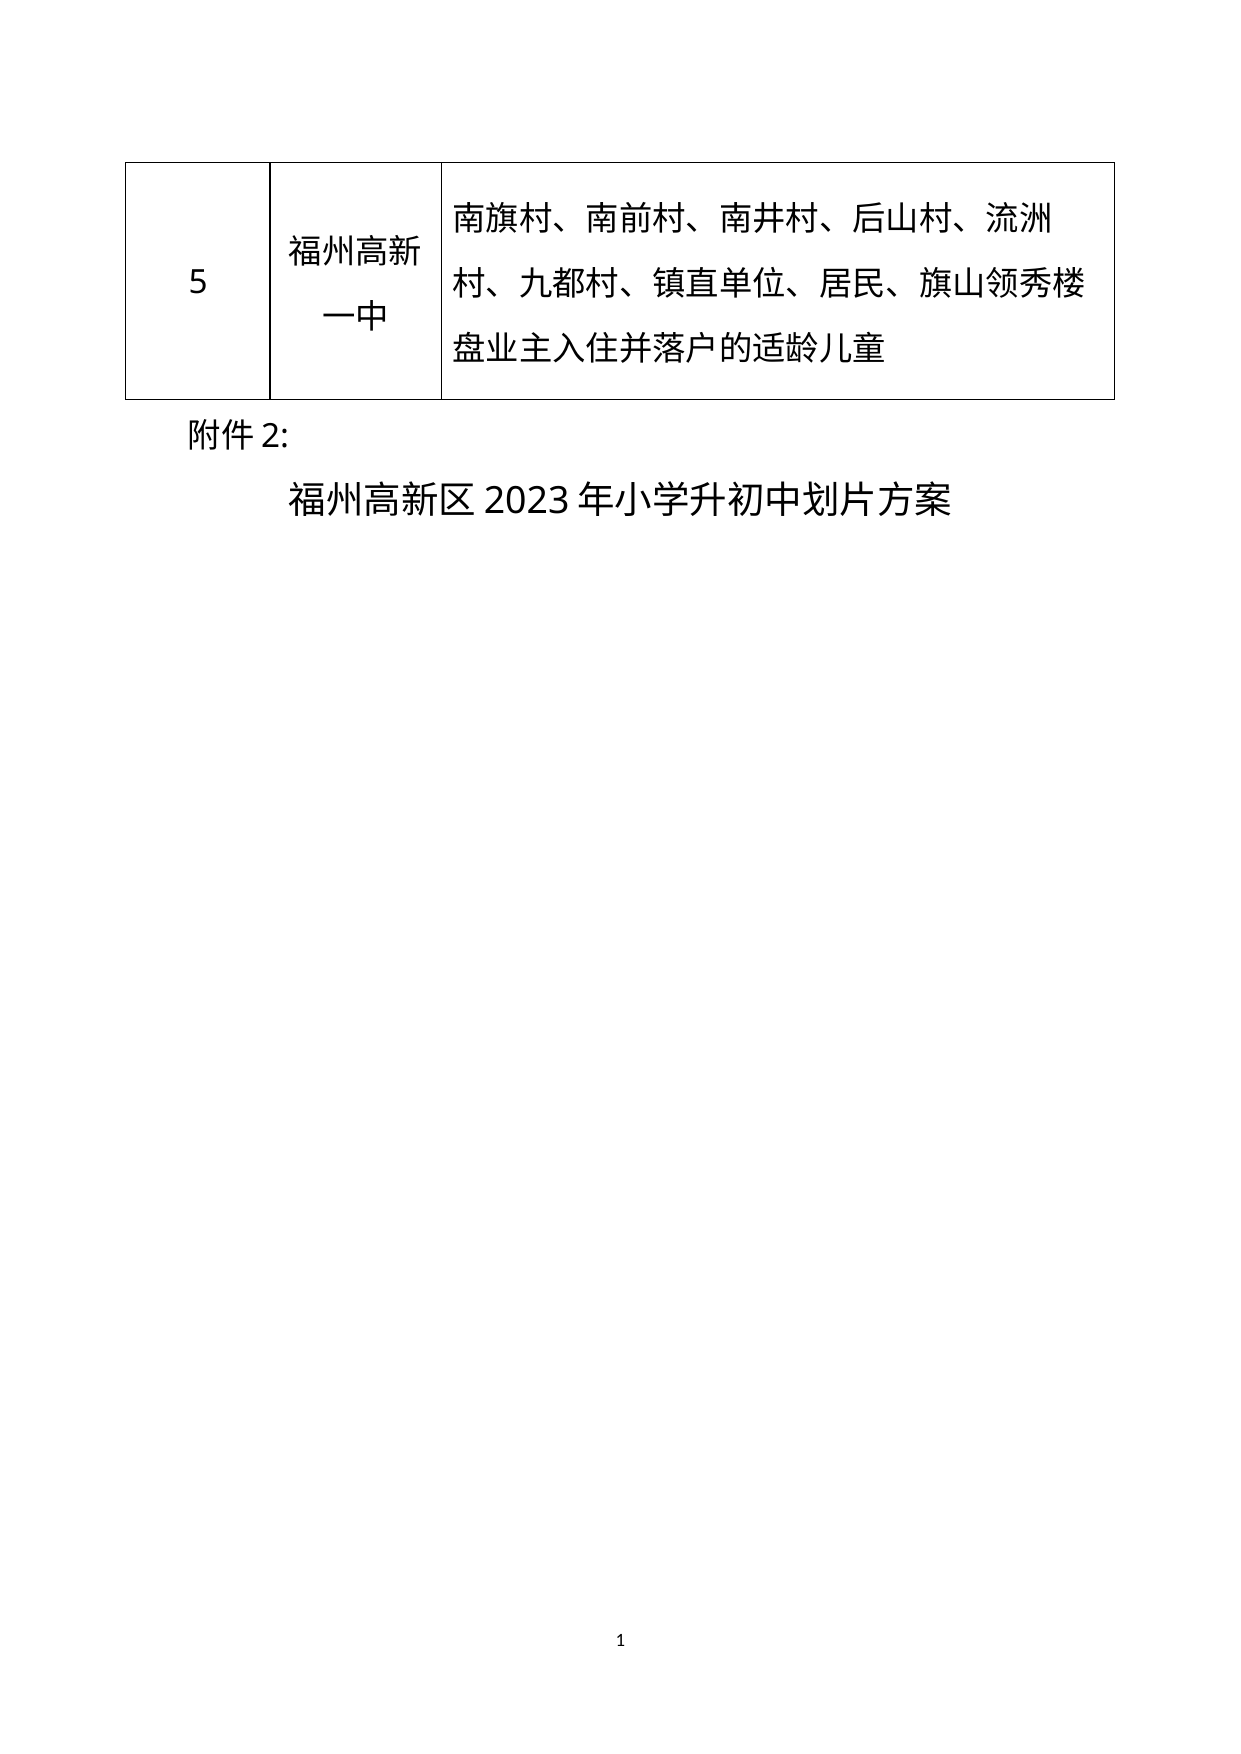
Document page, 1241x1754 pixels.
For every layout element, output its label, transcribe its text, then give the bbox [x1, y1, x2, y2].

table_cell 福州高新一中 [271, 163, 441, 399]
text 附件2: [187, 400, 1053, 465]
text 福州高新区2023年小学升初中划片方案 [187, 465, 1053, 530]
table_cell 5 [126, 163, 269, 399]
table_cell 南旗村、南前村、南井村、后山村、流洲村、九都村、镇直单位、居民、旗山领秀楼盘业主入住并落户的适龄儿童 [442, 163, 1114, 399]
